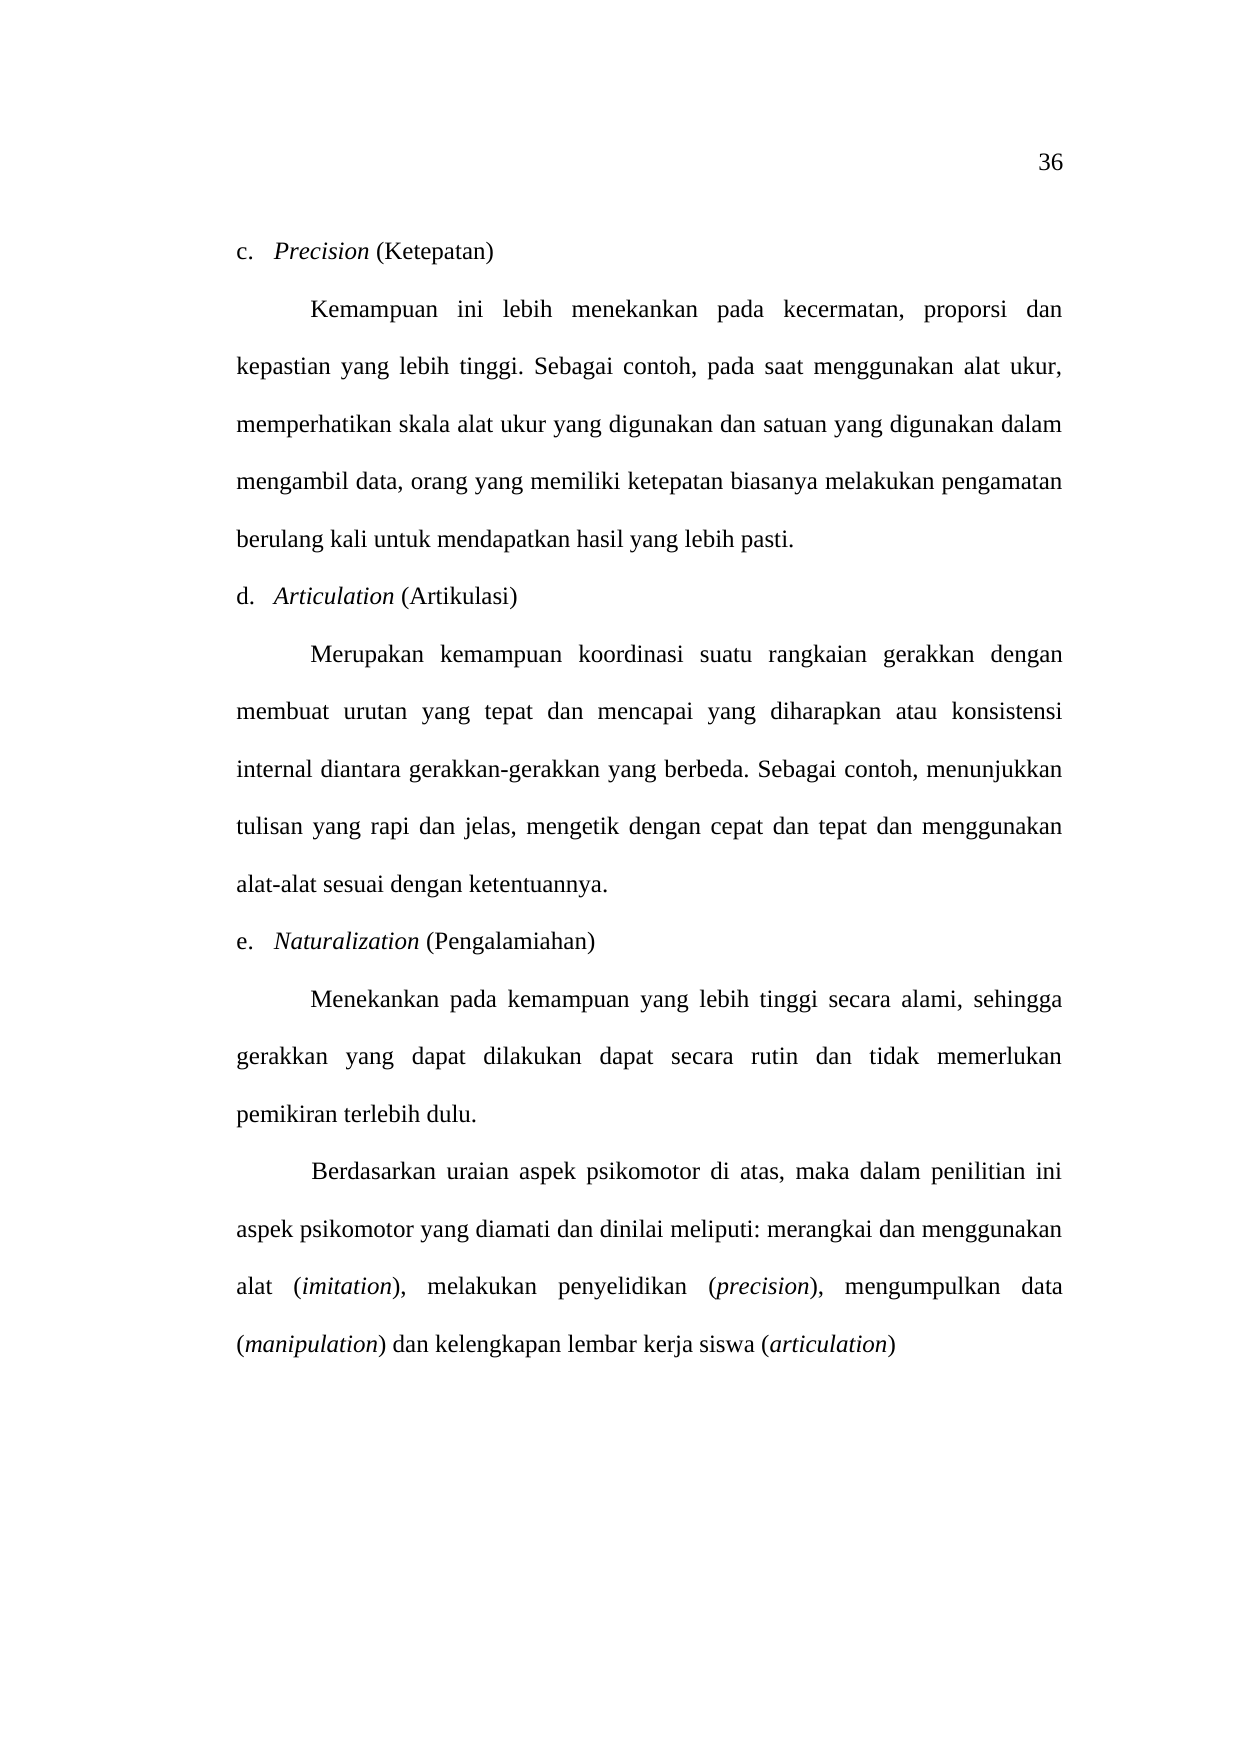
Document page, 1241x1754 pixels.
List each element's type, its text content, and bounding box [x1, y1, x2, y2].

text Menekankan pada kemampuan yang lebih tinggi secara alami, sehingga gerakkan yang dapat dilakukan dapat secara rutin dan tidak memerlukan pemikiran terlebih dulu. [236, 984, 1063, 1127]
list Precision (Ketepatan) [236, 236, 1063, 265]
text Berdasarkan uraian aspek psikomotor di atas, maka dalam penilitian ini aspek psikomotor yang diamati dan dinilai meliputi: merangkai dan menggunakan alat (imitation), melakukan penyelidikan (precision), mengumpulkan data (manipulation) dan kelengkapan lembar kerja siswa (articulation) [236, 1156, 1063, 1357]
list Naturalization (Pengalamiahan) [236, 926, 1063, 955]
text Kemampuan ini lebih menekankan pada kecermatan, proporsi dan kepastian yang lebih tinggi. Sebagai contoh, pada saat menggunakan alat ukur, memperhatikan skala alat ukur yang digunakan dan satuan yang digunakan dalam mengambil data, orang yang memiliki ketepatan biasanya melakukan pengamatan berulang kali untuk mendapatkan hasil yang lebih pasti. [236, 294, 1063, 552]
text Merupakan kemampuan koordinasi suatu rangkaian gerakkan dengan membuat urutan yang tepat dan mencapai yang diharapkan atau konsistensi internal diantara gerakkan-gerakkan yang berbeda. Sebagai contoh, menunjukkan tulisan yang rapi dan jelas, mengetik dengan cepat dan tepat dan menggunakan alat-alat sesuai dengan ketentuannya. [236, 639, 1063, 897]
list Articulation (Artikulasi) [236, 581, 1063, 610]
